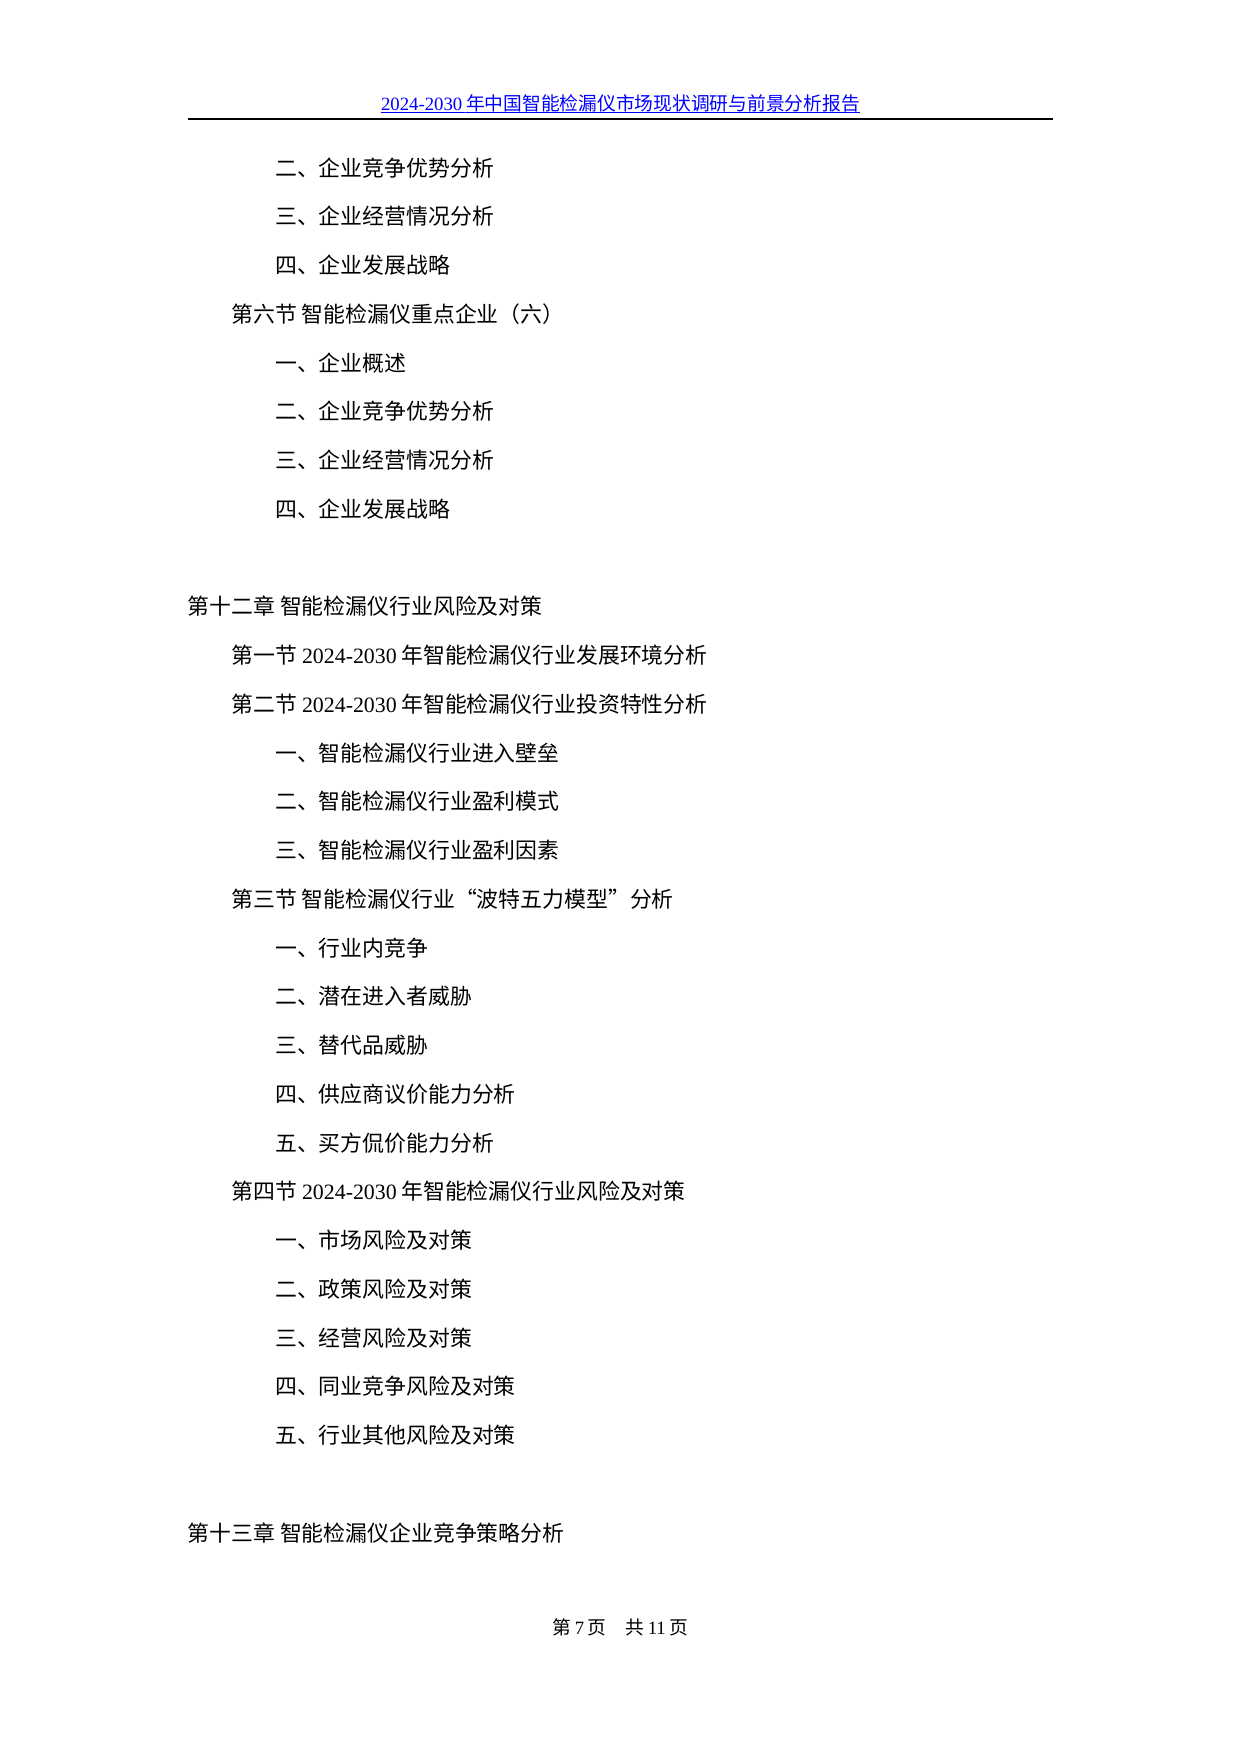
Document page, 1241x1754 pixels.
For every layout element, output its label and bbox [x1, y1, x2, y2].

text [187, 150, 1053, 1548]
